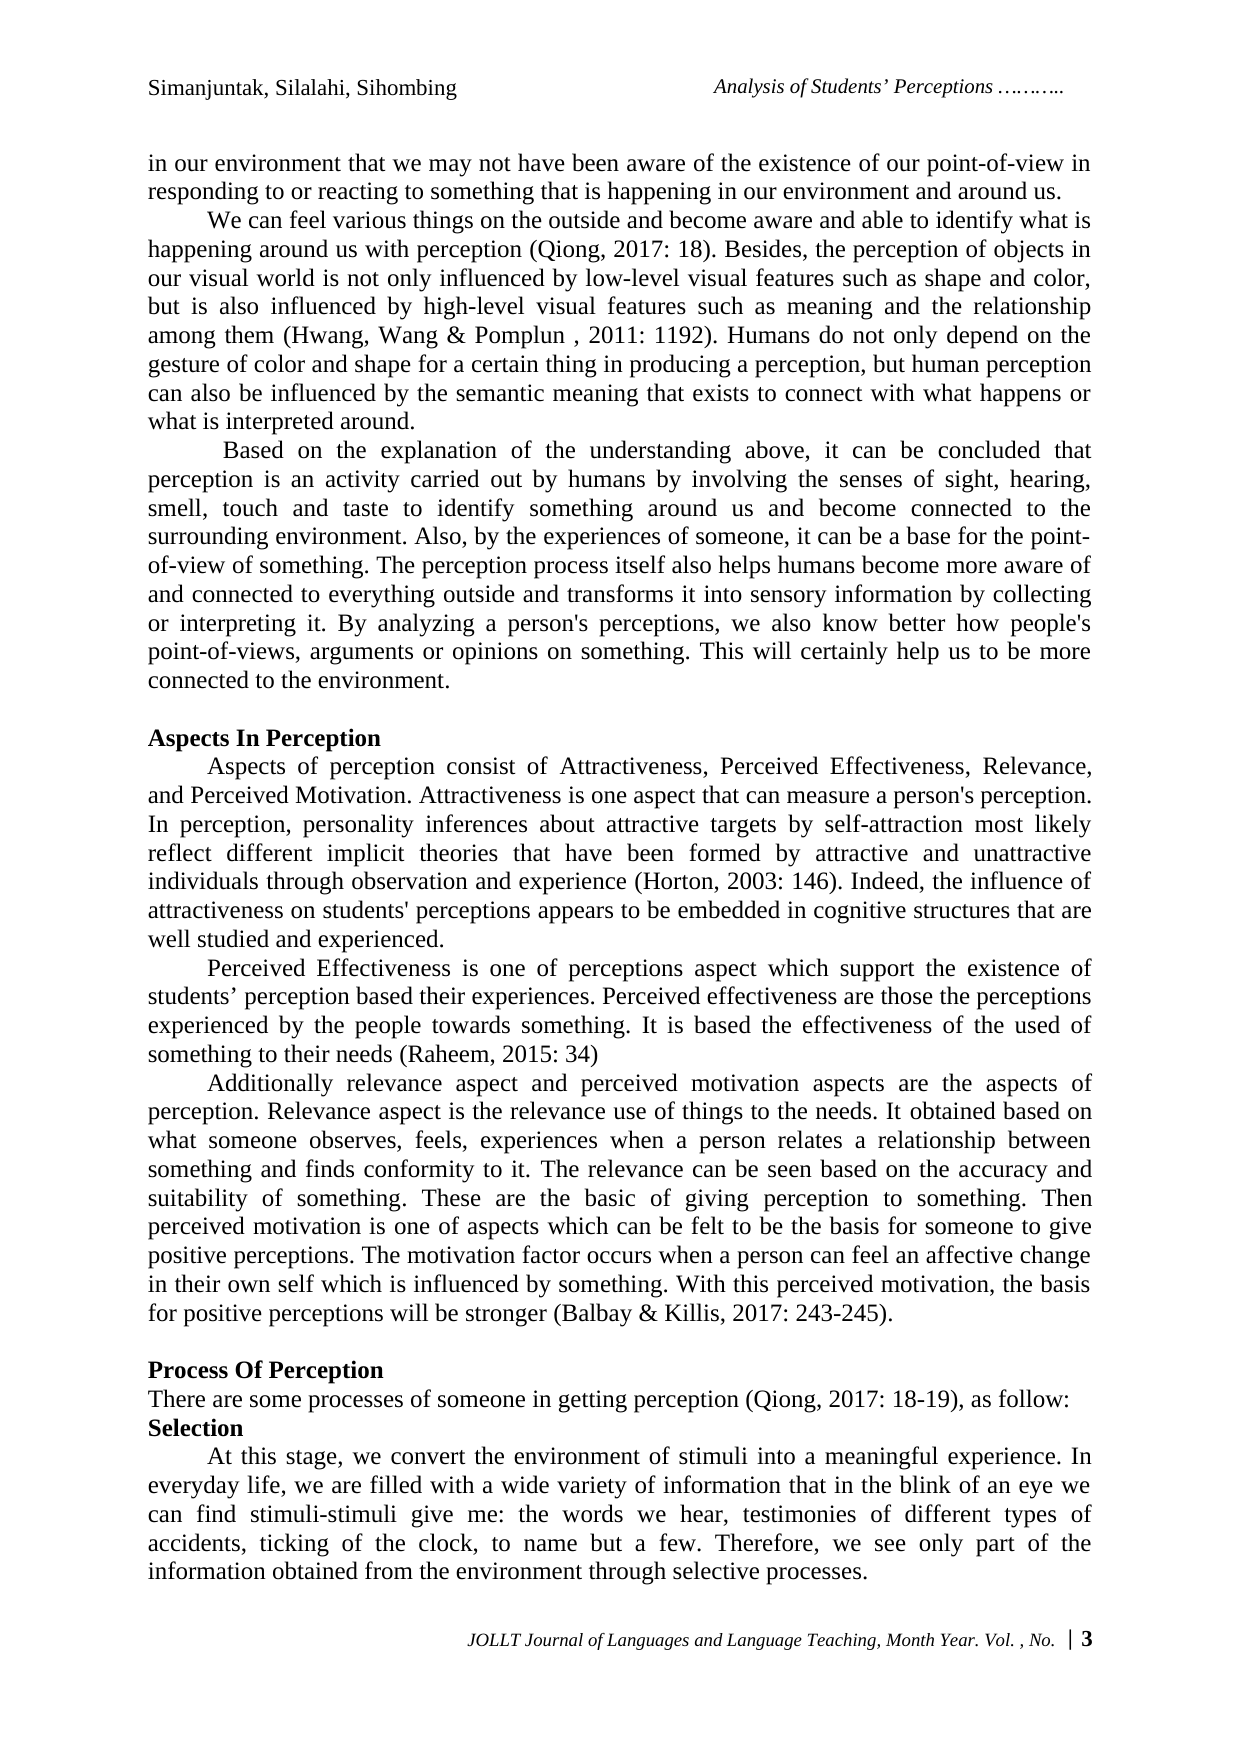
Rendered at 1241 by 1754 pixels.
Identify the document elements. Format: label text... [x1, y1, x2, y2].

text Perceived Effectiveness is one of perceptions aspect which support the existence of students’ perception based their experiences. Perceived effectiveness are those the perceptions experienced by the people towards something. It is based the effectiveness of the used of something to their needs (Raheem, 2015: 34) [148, 953, 1092, 1068]
text Additionally relevance aspect and perceived motivation aspects are the aspects of perception. Relevance aspect is the relevance use of things to the needs. It obtained based on what someone observes, feels, experiences when a person relates a relationship between something and finds conformity to it. The relevance can be seen based on the accuracy and suitability of something. These are the basic of giving perception to something. Then perceived motivation is one of aspects which can be felt to be the basis for someone to give positive perceptions. The motivation factor occurs when a person can feel an affective change in their own self which is influenced by something. With this perceived motivation, the basis for positive perceptions will be stronger (Balbay & Killis, 2017: 243-245). [148, 1068, 1092, 1326]
text Selection [148, 1413, 1092, 1441]
text Aspects of perception consist of Attractiveness, Perceived Effectiveness, Relevance, and Perceived Motivation. Attractiveness is one aspect that can measure a person's perception. In perception, personality inferences about attractive targets by self-attraction most likely reflect different implicit theories that have been formed by attractive and unattractive individuals through observation and experience (Horton, 2003: 146). Indeed, the influence of attractiveness on students' perceptions appears to be embedded in cognitive structures that are well studied and experienced. [148, 751, 1092, 953]
text Based on the explanation of the understanding above, it can be concluded that perception is an activity carried out by humans by involving the senses of sight, hearing, smell, touch and taste to identify something around us and become connected to the surrounding environment. Also, by the experiences of someone, it can be a base for the point-of-view of something. The perception process itself also helps humans become more aware of and connected to everything outside and transforms it into sensory information by collecting or interpreting it. By analyzing a person's perceptions, we also know better how people's point-of-views, arguments or opinions on something. This will certainly help us to be more connected to the environment. [148, 435, 1092, 694]
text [148, 148, 1092, 205]
text Process Of Perception [148, 1355, 1092, 1384]
text We can feel various things on the outside and become aware and able to identify what is happening around us with perception (Qiong, 2017: 18). Besides, the perception of objects in our visual world is not only influenced by low-level visual features such as shape and color, but is also influenced by high-level visual features such as meaning and the relationship among them (Hwang, Wang & Pomplun , 2011: 1192). Humans do not only depend on the gesture of color and shape for a certain thing in producing a perception, but human perception can also be influenced by the semantic meaning that exists to connect with what happens or what is interpreted around. [148, 205, 1092, 435]
text Aspects In Perception [148, 723, 1092, 751]
text There are some processes of someone in getting perception (Qiong, 2017: 18-19), as follow: [148, 1384, 1092, 1413]
text At this stage, we convert the environment of stimuli into a meaningful experience. In everyday life, we are filled with a wide variety of information that in the blink of an eye we can find stimuli-stimuli give me: the words we hear, testimonies of different types of accidents, ticking of the clock, to name but a few. Therefore, we see only part of the information obtained from the environment through selective processes. [148, 1441, 1092, 1585]
